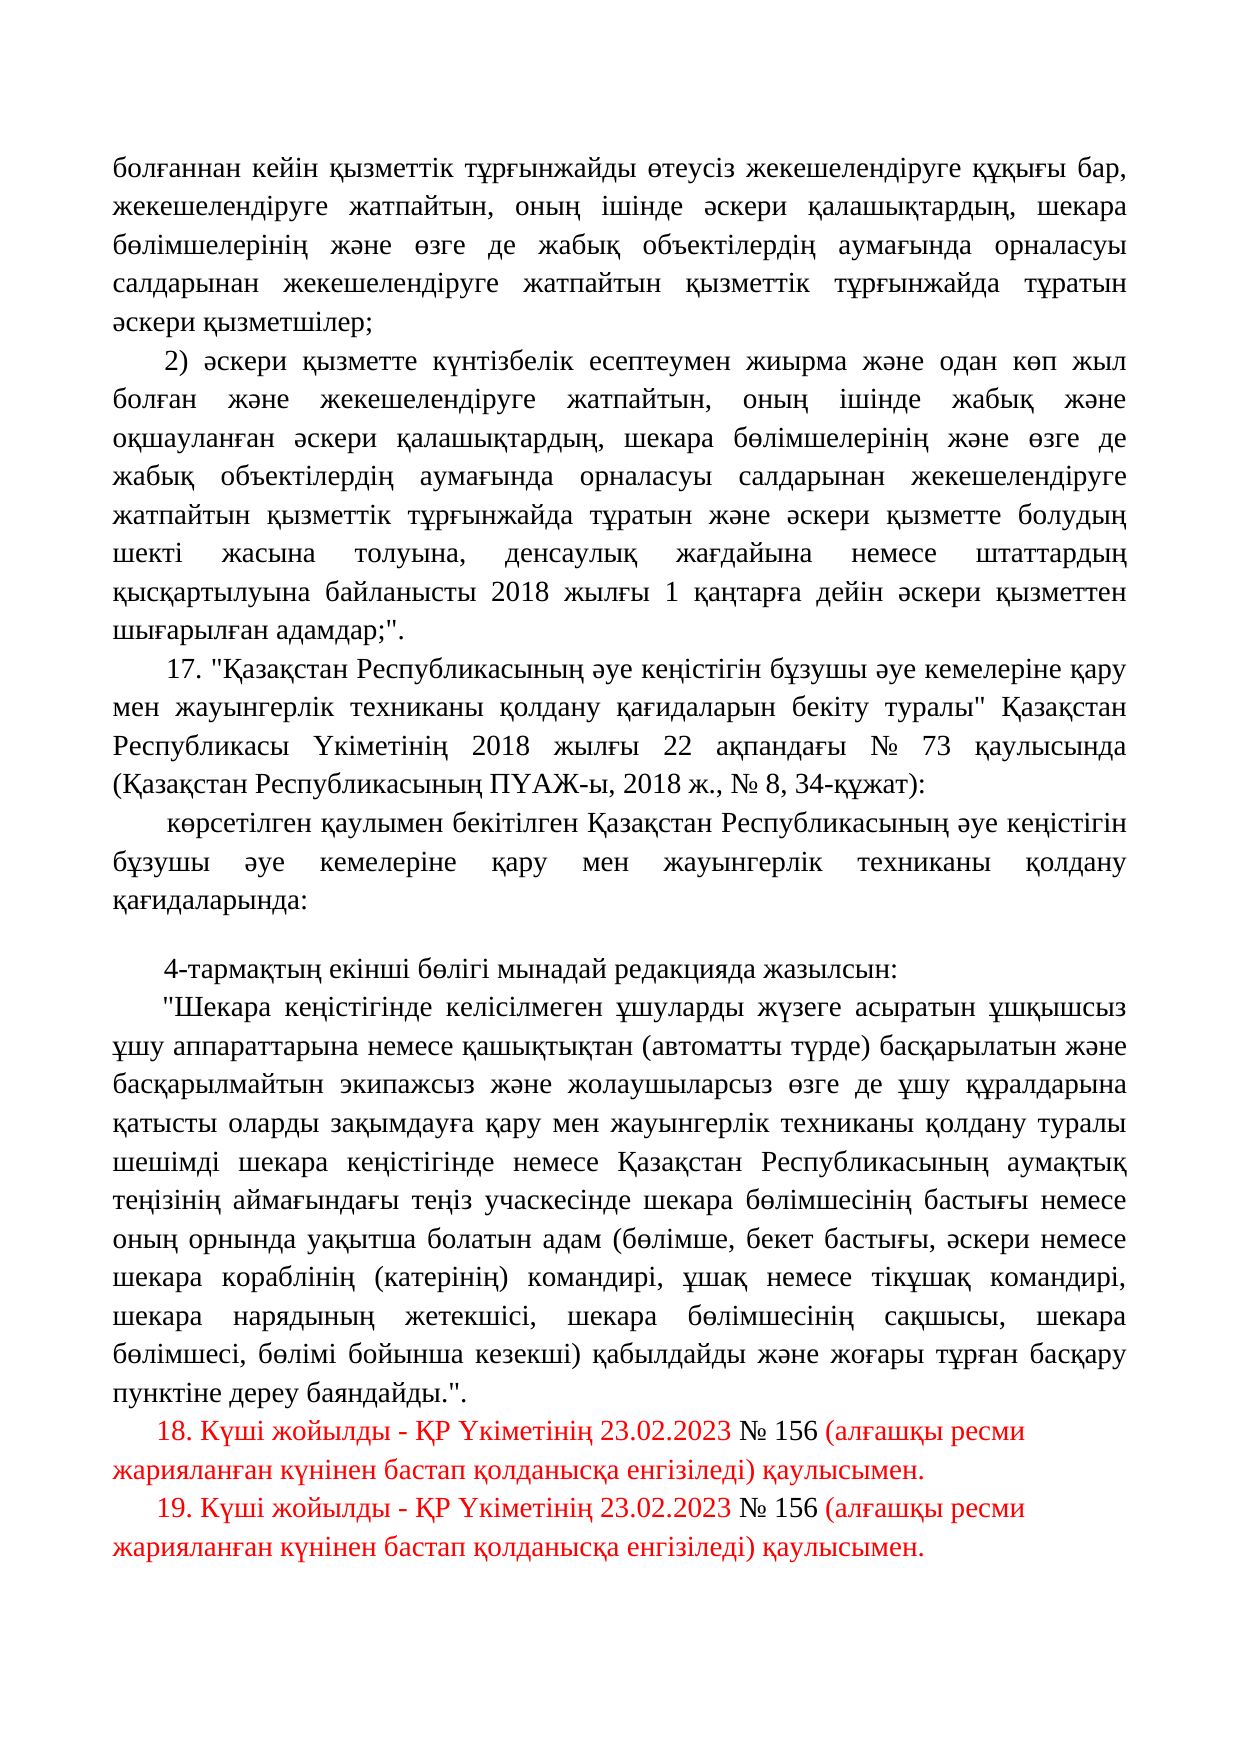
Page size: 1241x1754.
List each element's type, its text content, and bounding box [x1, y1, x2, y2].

text 4-тармақтың екінші бөлігі мынадай редакцияда жазылсын: [112, 951, 1128, 984]
text 17. "Қазақстан Республикасының әуе кеңістігін бұзушы әуе кемелеріне қару мен жауынгерлік техниканы қолдану қағидаларын бекіту туралы" Қазақстан Республикасы Үкіметінің 2018 жылғы 22 ақпандағы № 73 қаулысында (Қазақстан Республикасының ПҮАЖ-ы, 2018 ж., № 8, 34-құжат): [112, 651, 1128, 800]
text көрсетілген қаулымен бекітілген Қазақстан Республикасының әуе кеңістігін бұзушы әуе кемелеріне қару мен жауынгерлік техниканы қолдану қағидаларында: [112, 805, 1128, 916]
text 18. Күші жойылды - ҚР Үкіметінің 23.02.2023 № 156 (алғашқы ресми жарияланған күнінен бастап қолданысқа енгізіледі) қаулысымен. 19. Күші жойылды - ҚР Үкіметінің 23.02.2023 № 156 (алғашқы ресми жарияланған күнінен бастап қолданысқа енгізіледі) қаулысымен. [112, 1413, 1128, 1593]
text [112, 150, 1128, 338]
text "Шекара кеңістігінде келісілмеген ұшуларды жүзеге асыратын ұшқышсыз ұшу аппараттарына немесе қашықтықтан (автоматты түрде) басқарылатын және басқарылмайтын экипажсыз және жолаушыларсыз өзге де ұшу құралдарына қатысты оларды зақымдауға қару мен жауынгерлік техниканы қолдану туралы шешімді шекара кеңістігінде немесе Қазақстан Республикасының аумақтық теңізінің аймағындағы теңіз учаскесінде шекара бөлімшесінің бастығы немесе оның орнында уақытша болатын адам (бөлімше, бекет бастығы, әскери немесе шекара кораблінің (катерінің) командирі, ұшақ немесе тікұшақ командирі, шекара нарядының жетекшісі, шекара бөлімшесінің сақшысы, шекара бөлімшесі, бөлімі бойынша кезекші) қабылдайды және жоғары тұрған басқару пунктіне дереу баяндайды.". [112, 989, 1128, 1408]
text 2) әскери қызметте күнтізбелік есептеумен жиырма және одан көп жыл болған және жекешелендіруге жатпайтын, оның ішінде жабық және оқшауланған әскери қалашықтардың, шекара бөлімшелерінің және өзге де жабық объектілердің аумағында орналасуы салдарынан жекешелендіруге жатпайтын қызметтік тұрғынжайда тұратын және әскери қызметте болудың шекті жасына толуына, денсаулық жағдайына немесе штаттардың қысқартылуына байланысты 2018 жылғы 1 қаңтарға дейін әскери қызметтен шығарылған адамдар;". [112, 343, 1128, 646]
